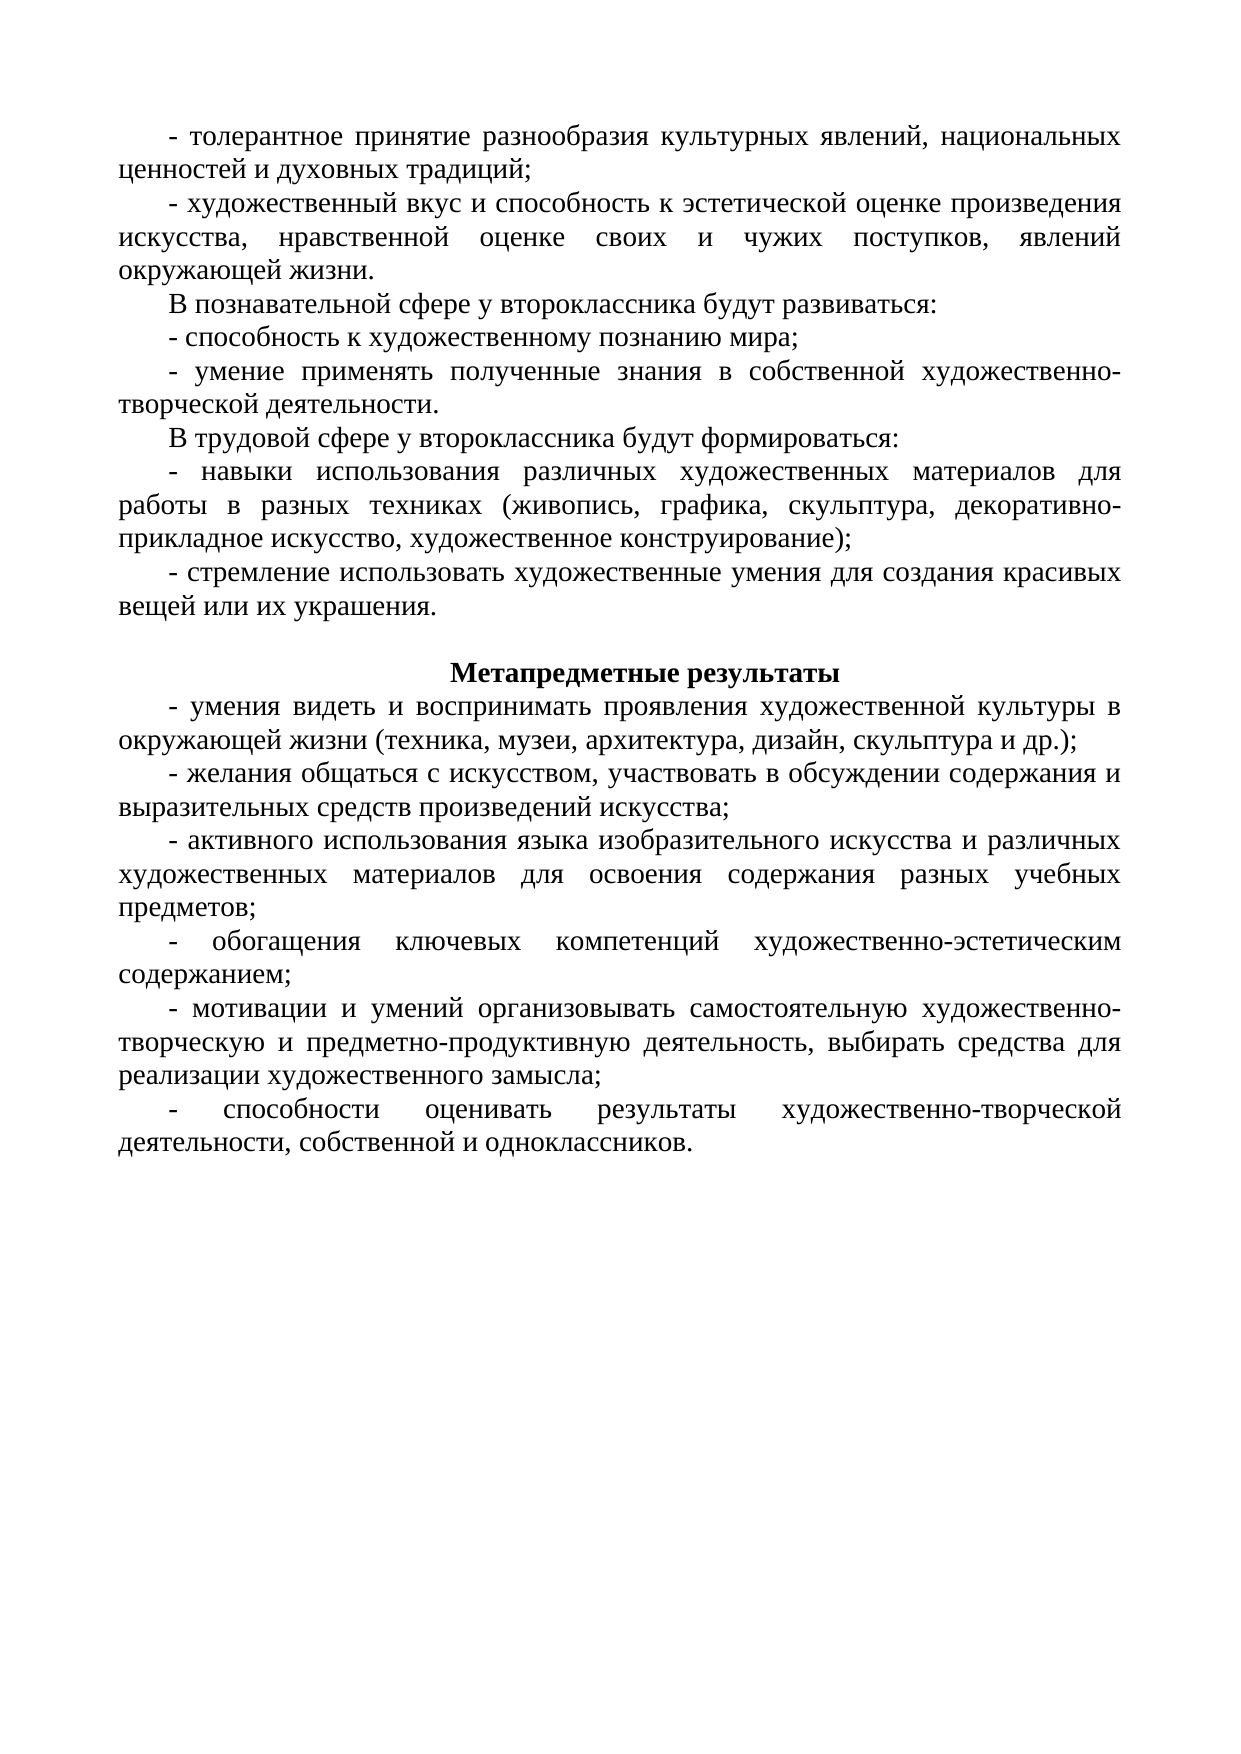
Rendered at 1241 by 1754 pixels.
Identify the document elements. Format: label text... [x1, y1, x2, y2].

text В познавательной сфере у второклассника будут развиваться: [118, 286, 1122, 319]
text - художественный вкус и способность к эстетической оценке произведения искусства, нравственной оценке своих и чужих поступков, явлений окружающей жизни. [118, 185, 1122, 286]
text - активного использования языка изобразительного искусства и различных художественных материалов для освоения содержания разных учебных предметов; [118, 822, 1122, 923]
text - навыки использования различных художественных материалов для работы в разных техниках (живопись, графика, скульптура, декоративно-прикладное искусство, художественное конструирование); [118, 453, 1122, 554]
text - способность к художественному познанию мира; [118, 319, 1122, 353]
text - толерантное принятие разнообразия культурных явлений, национальных ценностей и духовных традиций; [118, 118, 1122, 185]
text - умение применять полученные знания в собственной художественно-творческой деятельности. [118, 353, 1122, 420]
text - способности оценивать результаты художественно-творческой деятельности, собственной и одноклассников. [118, 1091, 1122, 1158]
text - умения видеть и воспринимать проявления художественной культуры в окружающей жизни (техника, музеи, архитектура, дизайн, скульптура и др.); [118, 688, 1122, 755]
text - мотивации и умений организовывать самостоятельную художественно-творческую и предметно-продуктивную деятельность, выбирать средства для реализации художественного замысла; [118, 990, 1122, 1091]
text В трудовой сфере у второклассника будут формироваться: [118, 420, 1122, 453]
text - желания общаться с искусством, участвовать в обсуждении содержания и выразительных средств произведений искусства; [118, 755, 1122, 822]
text - стремление использовать художественные умения для создания красивых вещей или их украшения. [118, 554, 1122, 621]
text Метапредметные результаты [118, 655, 1122, 688]
text - обогащения ключевых компетенций художественно-эстетическим содержанием; [118, 923, 1122, 990]
